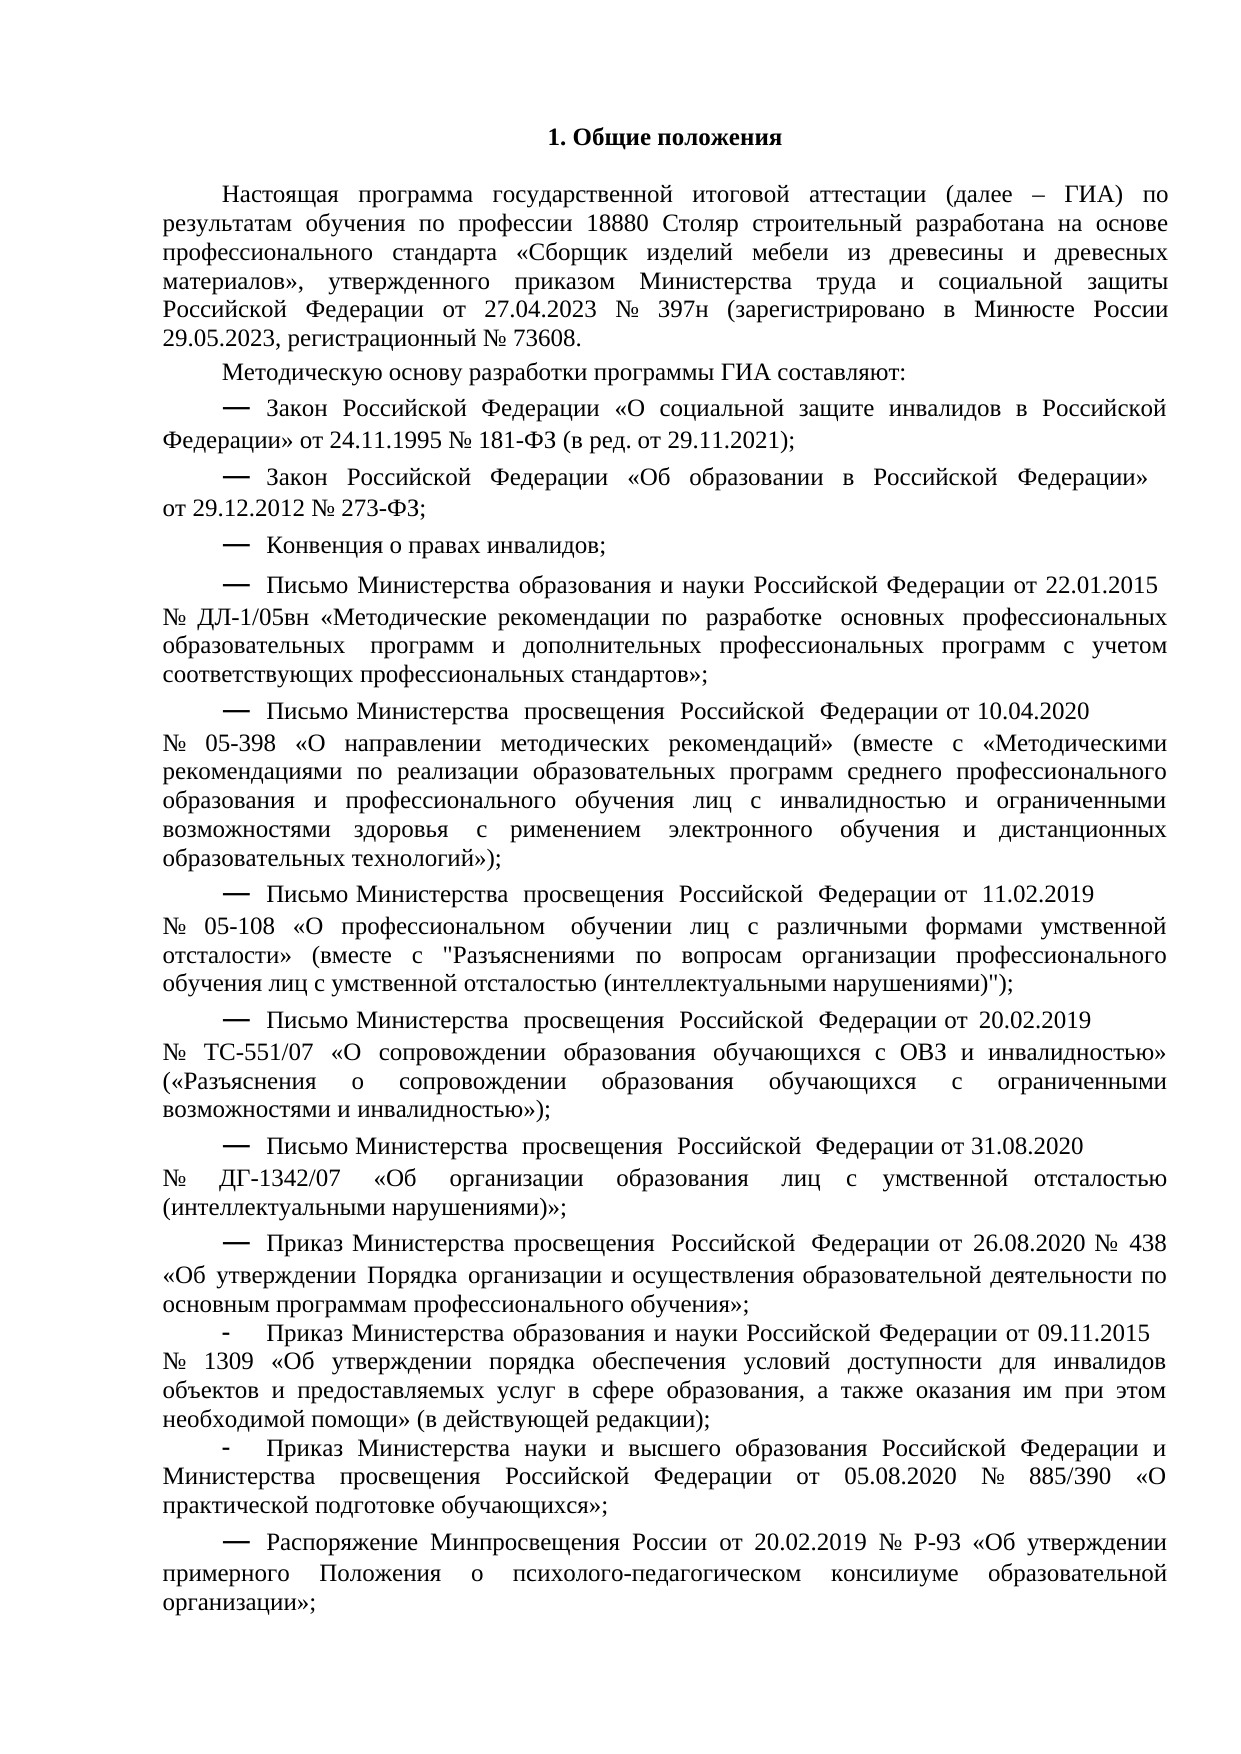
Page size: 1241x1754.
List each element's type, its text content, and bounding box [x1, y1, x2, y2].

list Письмо Министерства образования и науки Российской Федерации от 22.01.2015 № ДЛ-1/05вн «Методические рекомендации по разработке основных профессиональных образовательных программ и дополнительных профессиональных программ с учетом соответствующих профессиональных стандартов»; [162, 562, 1167, 688]
list Письмо Министерства просвещения Российской Федерации от 20.02.2019 № ТС-551/07 «О сопровождении образования обучающихся с ОВЗ и инвалидностью» («Разъяснения о сопровождении образования обучающихся с ограниченными возможностями и инвалидностью»); [162, 997, 1167, 1123]
list Письмо Министерства просвещения Российской Федерации от 31.08.2020 № ДГ-1342/07 «Об организации образования лиц с умственной отсталостью (интеллектуальными нарушениями)»; [162, 1123, 1167, 1220]
list Приказ Министерства науки и высшего образования Российской Федерации и Министерства просвещения Российской Федерации от 05.08.2020 № 885/390 «О практической подготовке обучающихся»; [162, 1433, 1167, 1519]
list Приказ Министерства просвещения Российской Федерации от 26.08.2020 № 438 «Об утверждении Порядка организации и осуществления образовательной деятельности по основным программам профессионального обучения»; [162, 1220, 1167, 1318]
list Письмо Министерства просвещения Российской Федерации от 10.04.2020 № 05-398 «О направлении методических рекомендаций» (вместе с «Методическими рекомендациями по реализации образовательных программ среднего профессионального образования и профессионального обучения лиц с инвалидностью и ограниченными возможностями здоровья с рименением электронного обучения и дистанционных образовательных технологий»); [162, 688, 1167, 871]
list Закон Российской Федерации «О социальной защите инвалидов в Российской Федерации» от 24.11.1995 № 181-ФЗ (в ред. от 29.11.2021); [162, 385, 1167, 454]
list Конвенция о правах инвалидов; [162, 522, 1167, 562]
text Методическую основу разработки программы ГИА составляют: [162, 357, 1167, 385]
list Распоряжение Минпросвещения России от 20.02.2019 № Р-93 «Об утверждении примерного Положения о психолого-педагогическом консилиуме образовательной организации»; [162, 1519, 1167, 1616]
text 1. Общие положения [162, 122, 1167, 151]
list Письмо Министерства просвещения Российской Федерации от 11.02.2019 № 05-108 «О профессиональном обучении лиц с различными формами умственной отсталости» (вместе с "Разъяснениями по вопросам организации профессионального обучения лиц с умственной отсталостью (интеллектуальными нарушениями)"); [162, 871, 1167, 997]
list Приказ Министерства образования и науки Российской Федерации от 09.11.2015 № 1309 «Об утверждении порядка обеспечения условий доступности для инвалидов объектов и предоставляемых услуг в сфере образования, а также оказания им при этом необходимой помощи» (в действующей редакции); [162, 1318, 1167, 1433]
text Настоящая программа государственной итоговой аттестации (далее – ГИА) по результатам обучения по профессии 18880 Столяр строительный разработана на основе профессионального стандарта «Сборщик изделий мебели из древесины и древесных материалов», утвержденного приказом Министерства труда и социальной защиты Российской Федерации от 27.04.2023 № 397н (зарегистрировано в Минюсте России 29.05.2023, регистрационный № 73608. [162, 179, 1169, 352]
list Закон Российской Федерации «Об образовании в Российской Федерации» от 29.12.2012 № 273-ФЗ; [162, 454, 1167, 522]
